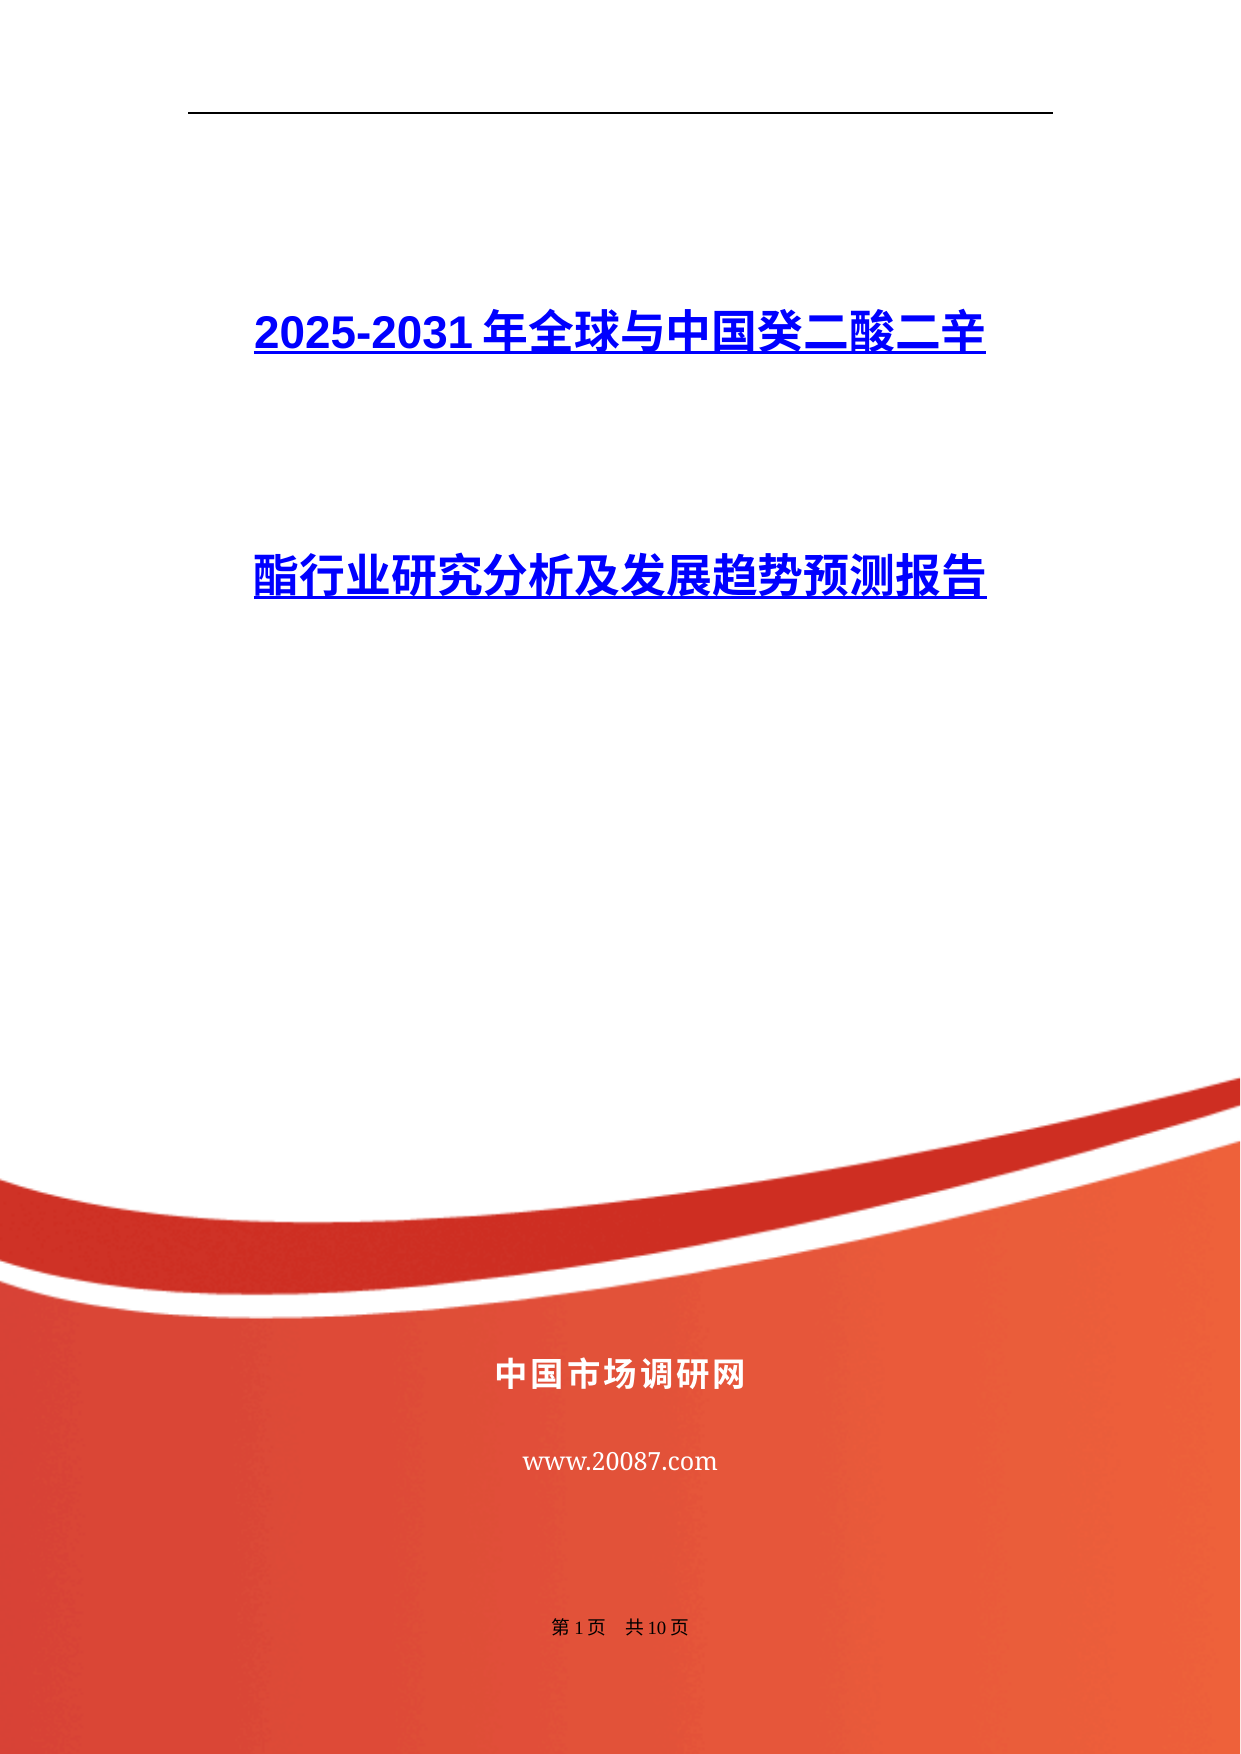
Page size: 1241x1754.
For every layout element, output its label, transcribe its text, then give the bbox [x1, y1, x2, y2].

text www.20087.com [187, 1428, 1053, 1493]
subtitle 中国市场调研网 [187, 1339, 1053, 1404]
table_header 2025-2031年全球与中国癸二酸二辛酯行业研究分析及发展趋势预测报告 [188, 207, 1053, 773]
picture [0, 1006, 1241, 1754]
